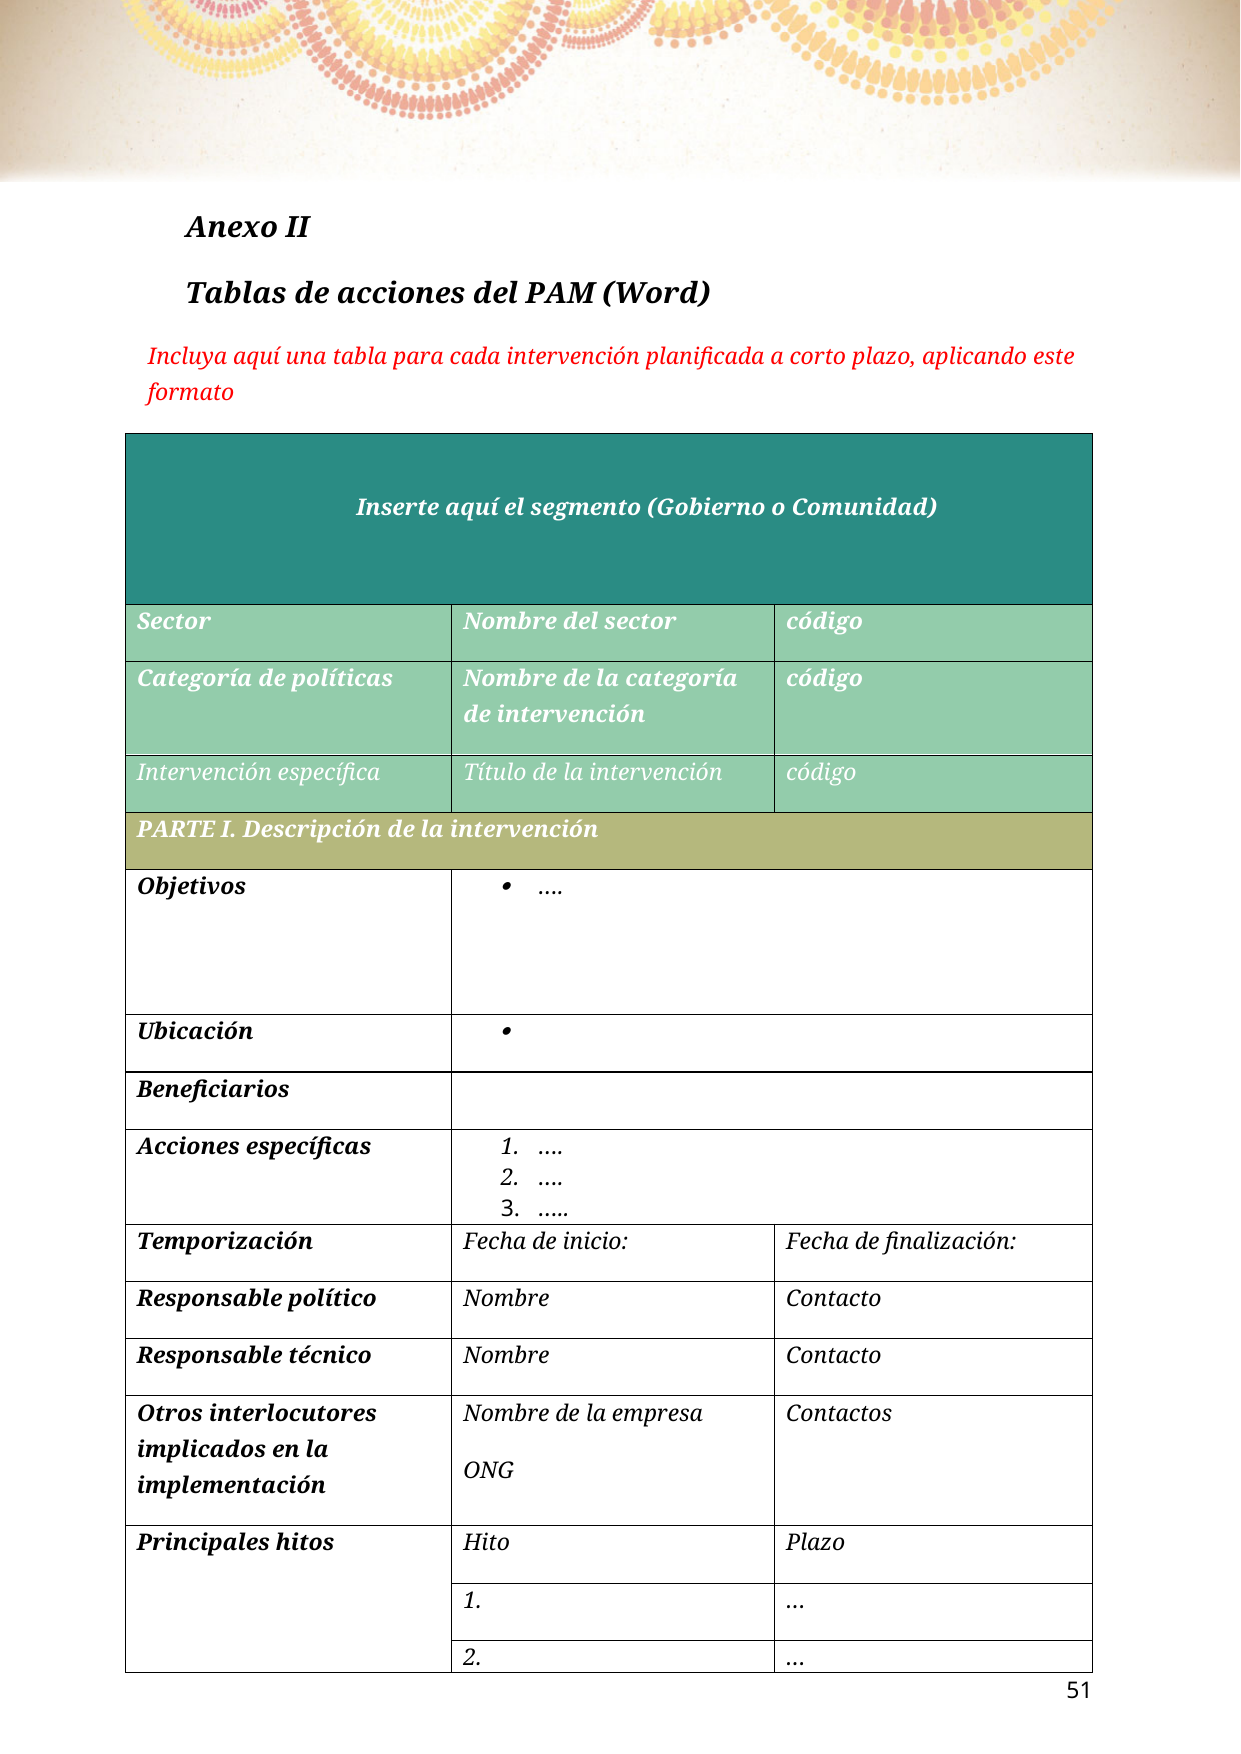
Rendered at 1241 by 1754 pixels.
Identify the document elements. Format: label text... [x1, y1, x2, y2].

table_cell Sector [126, 605, 451, 661]
table_cell Beneficiarios [126, 1073, 451, 1129]
table_cell Contactos [775, 1396, 1092, 1525]
text Tablas de acciones del PAM (Word) [185, 273, 1093, 312]
table_cell Principales hitos [126, 1526, 451, 1672]
table_cell Objetivos [126, 870, 451, 1014]
text Incluya aquí una tabla para cada intervención planificada a corto plazo, aplicando este formato [148, 339, 1093, 407]
table_cell código [775, 756, 1092, 812]
table_cell Otros interlocutores implicados en la implementación [126, 1396, 451, 1525]
table_cell Fecha de finalización: [775, 1225, 1092, 1281]
table_cell … [775, 1584, 1092, 1640]
table_header Inserte aquí el segmento (Gobierno o Comunidad) [126, 434, 1092, 604]
table_cell Contacto [775, 1282, 1092, 1338]
table_cell Nombre de la categoría de intervención [452, 662, 774, 754]
table_cell Nombre [452, 1282, 774, 1338]
table_cell [452, 1073, 1092, 1129]
table_cell Responsable político [126, 1282, 451, 1338]
table_cell … [775, 1641, 1092, 1672]
table_cell Nombre [452, 1339, 774, 1395]
table_cell Contacto [775, 1339, 1092, 1395]
table_cell [452, 1015, 1092, 1071]
table_cell 2. [452, 1641, 774, 1672]
text Anexo II [185, 206, 1093, 246]
table_cell Intervención específica [126, 756, 451, 812]
table_cell Acciones específicas [126, 1130, 451, 1223]
table_cell código [775, 662, 1092, 754]
table_cell Temporización [126, 1225, 451, 1281]
table_cell Hito [452, 1526, 774, 1582]
table_cell Nombre de la empresa ONG [452, 1396, 774, 1525]
table_cell Ubicación [126, 1015, 451, 1071]
table_cell Título de la intervención [452, 756, 774, 812]
table_cell Categoría de políticas [126, 662, 451, 754]
table_cell Responsable técnico [126, 1339, 451, 1395]
table_cell …. [452, 870, 1092, 1014]
picture [0, 0, 1241, 182]
table_cell Fecha de inicio: [452, 1225, 774, 1281]
table_cell …. …. ….. [452, 1130, 1092, 1223]
table_cell Nombre del sector [452, 605, 774, 661]
table_cell código [775, 605, 1092, 661]
table_cell Plazo [775, 1526, 1092, 1582]
table_cell PARTE I. Descripción de la intervención [126, 813, 1092, 869]
table_cell 1. [452, 1584, 774, 1640]
